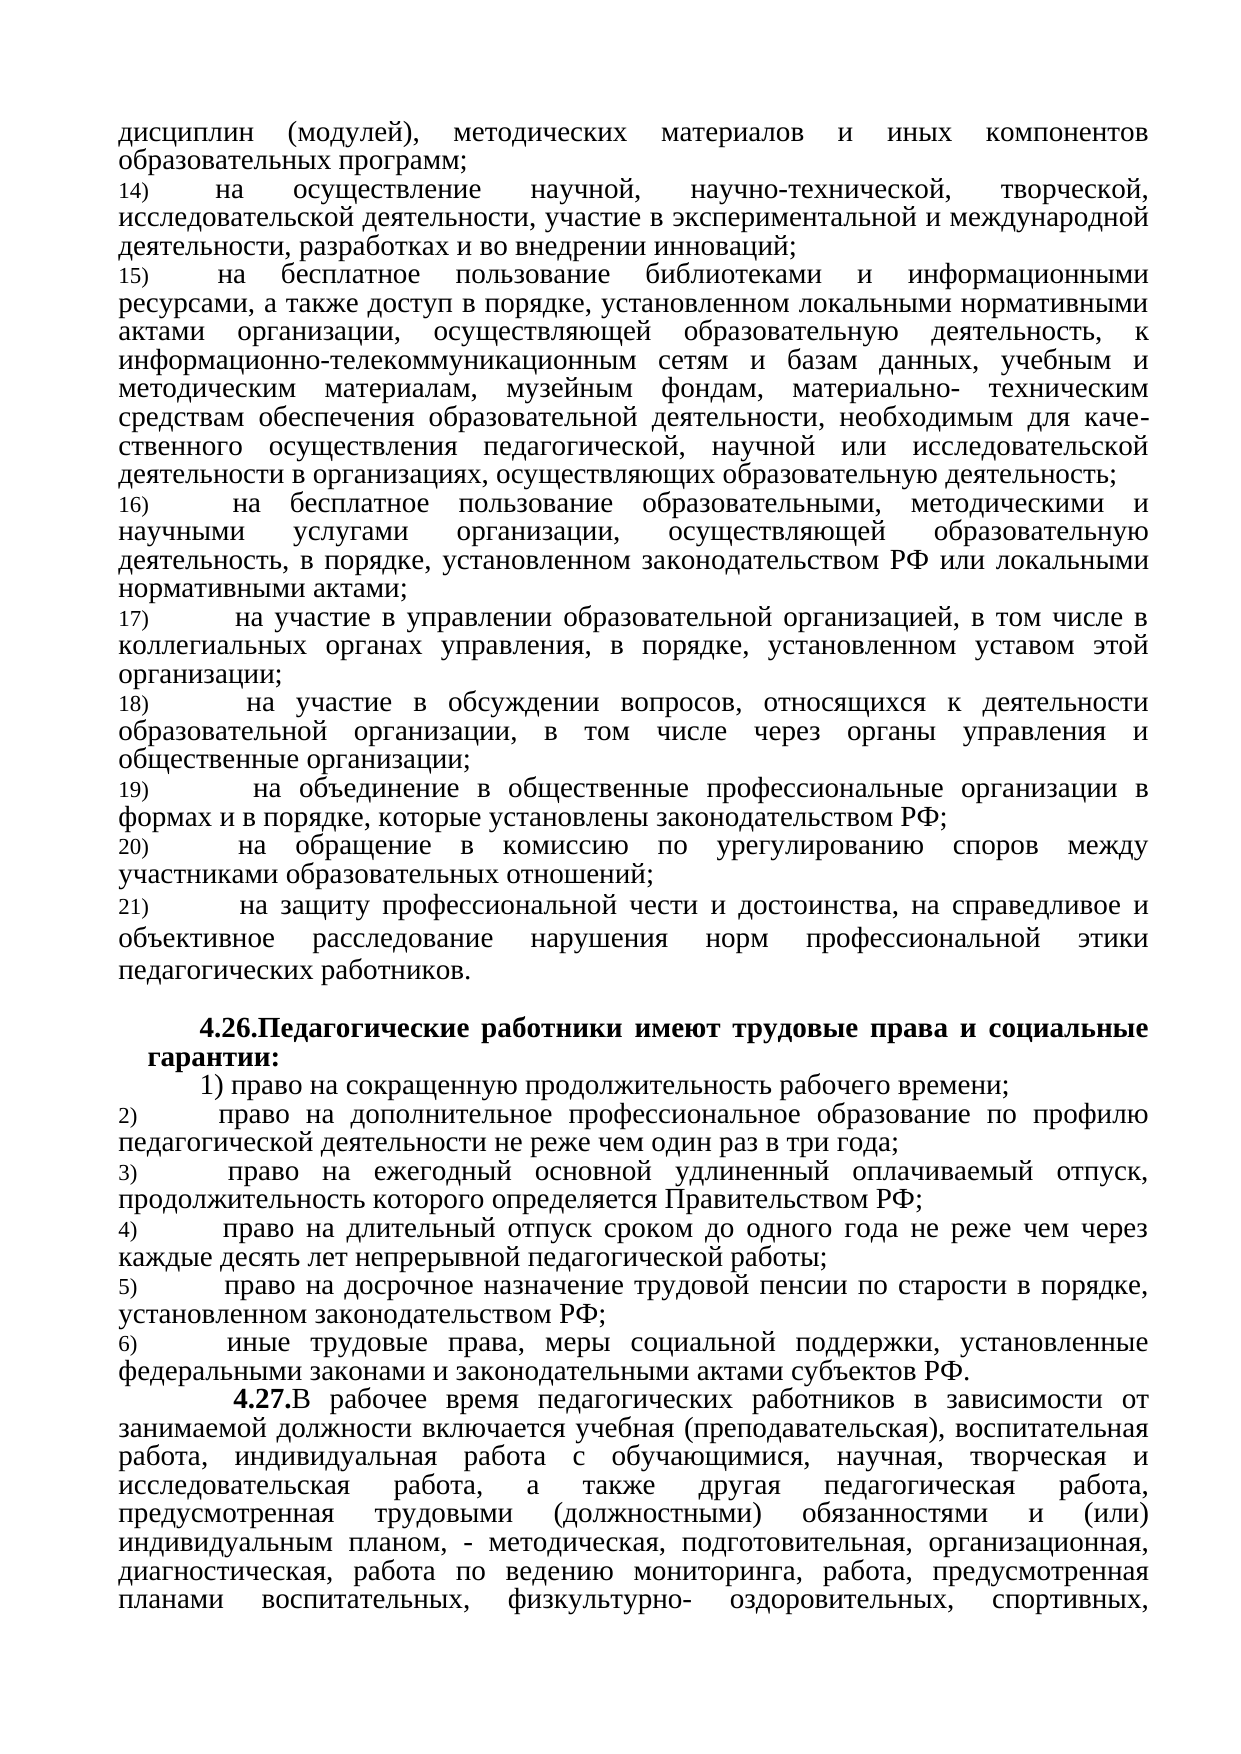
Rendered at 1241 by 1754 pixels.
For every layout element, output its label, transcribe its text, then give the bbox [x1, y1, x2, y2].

list на участие в обсуждении вопросов, относящихся к деятельности образовательной организации, в том числе через органы управления и общественные организации; [118, 689, 1149, 774]
list на обращение в комиссию по урегулированию споров между участниками образовательных отношений; [118, 832, 1149, 889]
list на объединение в общественные профессиональные организации в формах и в порядке, которые установлены законодательством РФ; [118, 774, 1149, 832]
list право на дополнительное профессиональное образование по профилю педагогической деятельности не реже чем один раз в три года; [118, 1100, 1149, 1157]
list на бесплатное пользование библиотеками и информационными ресурсами, а также доступ в порядке, установленном локальными нормативными актами организации, осуществляющей образовательную деятельность, к информационно-телекоммуникационным сетям и базам данных, учебным и методическим материалам, музейным фондам, материально- техническим средствам обеспечения образовательной деятельности, необходимым для качественного осуществления педагогической, научной или исследовательской деятельности в организациях, осуществляющих образовательную деятельность; [118, 261, 1149, 489]
list на бесплатное пользование образовательными, методическими и научными услугами организации, осуществляющей образовательную деятельность, в порядке, установленном законодательством РФ или локальными нормативными актами; [118, 489, 1149, 603]
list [118, 118, 1149, 175]
list иные трудовые права, меры социальной поддержки, установленные федеральными законами и законодательными актами субъектов РФ. [118, 1329, 1149, 1386]
text 4.26.Педагогические работники имеют трудовые права и социальные гарантии: [147, 1015, 1149, 1072]
list право на ежегодный основной удлиненный оплачиваемый отпуск, продолжительность которого определяется Правительством РФ; [118, 1157, 1149, 1214]
list право на досрочное назначение трудовой пенсии по старости в порядке, установленном законодательством РФ; [118, 1272, 1149, 1329]
list на участие в управлении образовательной организацией, в том числе в коллегиальных органах управления, в порядке, установленном уставом этой организации; [118, 603, 1149, 689]
text 1) право на сокращенную продолжительность рабочего времени; [118, 1072, 1152, 1100]
list на защиту профессиональной чести и достоинства, на справедливое и объективное расследование нарушения норм профессиональной этики педагогических работников. [118, 889, 1149, 986]
list на осуществление научной, научно-технической, творческой, исследовательской деятельности, участие в экспериментальной и международной деятельности, разработках и во внедрении инноваций; [118, 175, 1149, 261]
list право на длительный отпуск сроком до одного года не реже чем через каждые десять лет непрерывной педагогической работы; [118, 1214, 1149, 1272]
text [118, 1386, 1149, 1614]
